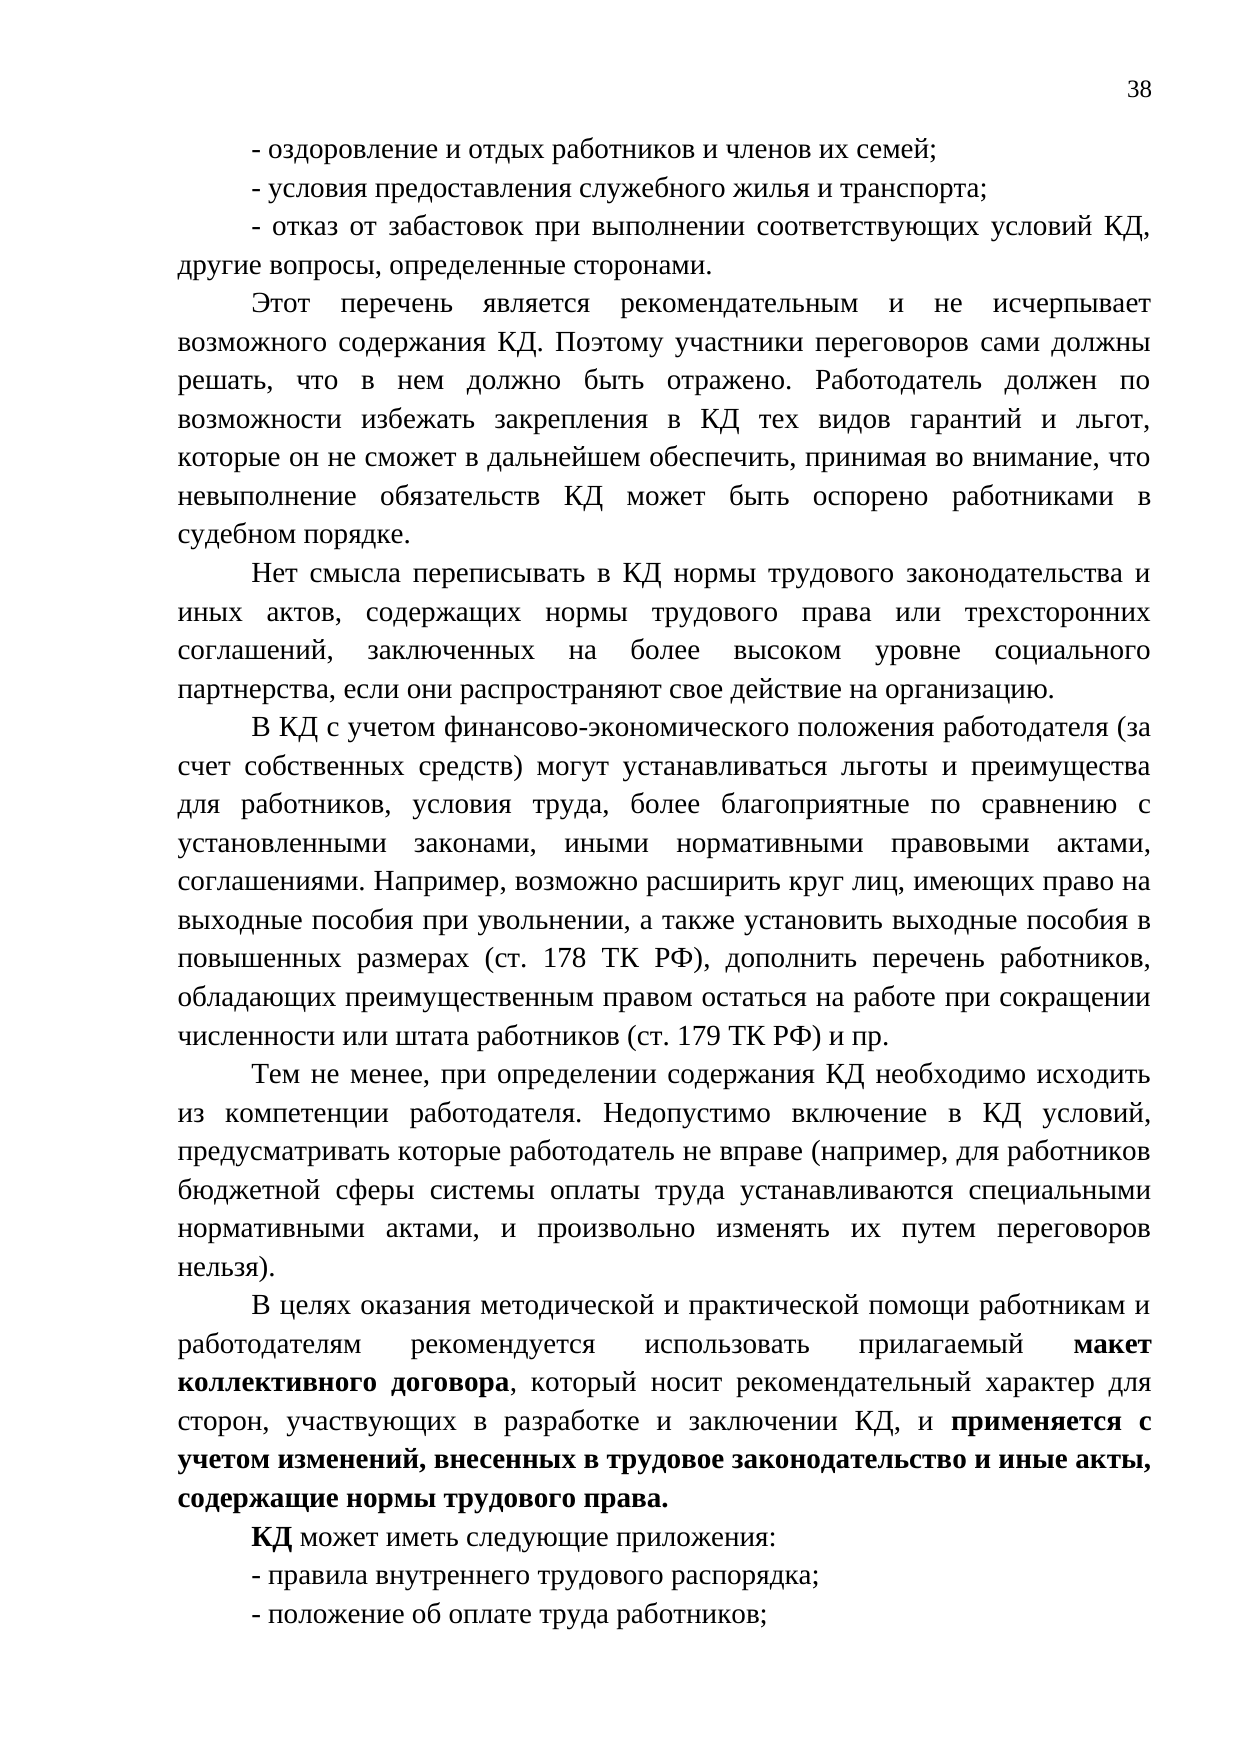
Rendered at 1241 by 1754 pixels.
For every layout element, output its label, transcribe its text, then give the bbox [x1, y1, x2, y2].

text КД может иметь следующие приложения: [177, 1519, 1152, 1552]
text - условия предоставления служебного жилья и транспорта; [177, 170, 1152, 203]
text В КД с учетом финансово-экономического положения работодателя (за счет собственных средств) могут устанавливаться льготы и преимущества для работников, условия труда, более благоприятные по сравнению с установленными законами, иными нормативными правовыми актами, соглашениями. Например, возможно расширить круг лиц, имеющих право на выходные пособия при увольнении, а также установить выходные пособия в повышенных размерах (ст. 178 ТК РФ), дополнить перечень работников, обладающих преимущественным правом остаться на работе при сокращении численности или штата работников (ст. 179 ТК РФ) и пр. [177, 709, 1152, 1051]
text - правила внутреннего трудового распорядка; [177, 1557, 1152, 1591]
text В целях оказания методической и практической помощи работникам и работодателям рекомендуется использовать прилагаемый макет коллективного договора, который носит рекомендательный характер для сторон, участвующих в разработке и заключении КД, и применяется с учетом изменений, внесенных в трудовое законодательство и иные акты, содержащие нормы трудового права. [177, 1287, 1152, 1442]
text - положение об оплате труда работников; [177, 1596, 1152, 1629]
text - оздоровление и отдых работников и членов их семей; [177, 131, 1152, 165]
text - отказ от забастовок при выполнении соответствующих условий КД, другие вопросы, определенные сторонами. [177, 208, 1152, 280]
text Нет смысла переписывать в КД нормы трудового законодательства и иных актов, содержащих нормы трудового права или трехсторонних соглашений, заключенных на более высоком уровне социального партнерства, если они распространяют свое действие на организацию. [177, 555, 1152, 704]
text Тем не менее, при определении содержания КД необходимо исходить из компетенции работодателя. Недопустимо включение в КД условий, предусматривать которые работодатель не вправе (например, для работников бюджетной сферы системы оплаты труда устанавливаются специальными нормативными актами, и произвольно изменять их путем переговоров нельзя). [177, 1056, 1152, 1282]
text Этот перечень является рекомендательным и не исчерпывает возможного содержания КД. Поэтому участники переговоров сами должны решать, что в нем должно быть отражено. Работодатель должен по возможности избежать закрепления в КД тех видов гарантий и льгот, которые он не сможет в дальнейшем обеспечить, принимая во внимание, что невыполнение обязательств КД может быть оспорено работниками в судебном порядке. [177, 285, 1152, 550]
text В целях оказания методической и практической помощи работникам и работодателям рекомендуется использовать прилагаемый макет коллективного договора, который носит рекомендательный характер для сторон, участвующих в разработке и заключении КД, и применяется с учетом изменений, внесенных в трудовое законодательство и иные акты, содержащие нормы трудового права. [177, 1475, 1152, 1514]
